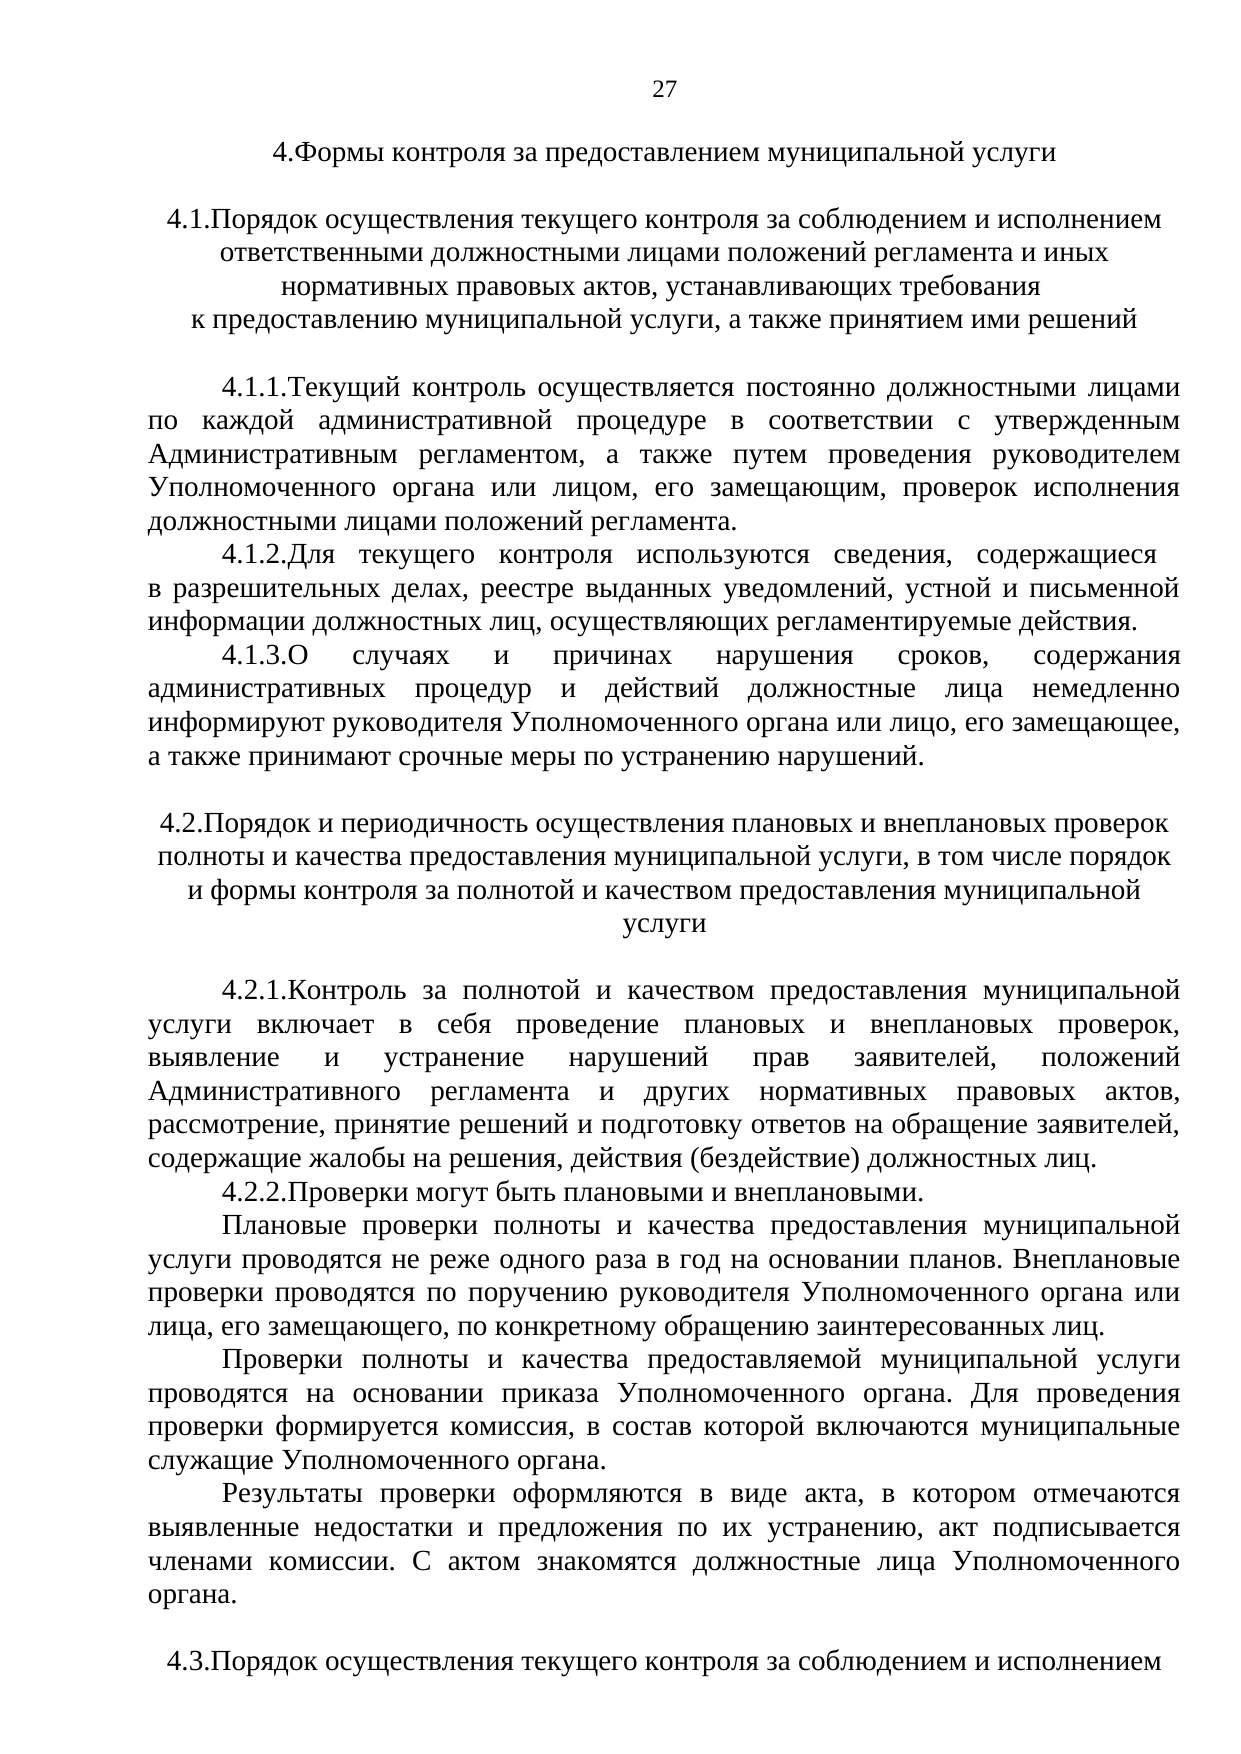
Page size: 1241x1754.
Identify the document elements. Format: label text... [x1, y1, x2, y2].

text 4.1.2.Для текущего контроля используются сведения, содержащиеся в разрешительных делах, реестре выданных уведомлений, устной и письменной информации должностных лиц, осуществляющих регламентируемые действия. [148, 536, 1181, 637]
text 4.2.2.Проверки могут быть плановыми и внеплановыми. [148, 1174, 1181, 1207]
text Проверки полноты и качества предоставляемой муниципальной услуги проводятся на основании приказа Уполномоченного органа. Для проведения проверки формируется комиссия, в состав которой включаются муниципальные служащие Уполномоченного органа. [148, 1341, 1181, 1476]
text 4.2.1.Контроль за полнотой и качеством предоставления муниципальной услуги включает в себя проведение плановых и внеплановых проверок, выявление и устранение нарушений прав заявителей, положений Административного регламента и других нормативных правовых актов, рассмотрение, принятие решений и подготовку ответов на обращение заявителей, содержащие жалобы на решения, действия (бездействие) должностных лиц. [148, 972, 1181, 1174]
text Результаты проверки оформляются в виде акта, в котором отмечаются выявленные недостатки и предложения по их устранению, акт подписывается членами комиссии. С актом знакомятся должностные лица Уполномоченного органа. [148, 1476, 1181, 1610]
text 4.2.Порядок и периодичность осуществления плановых и внеплановых проверок полноты и качества предоставления муниципальной услуги, в том числе порядок и формы контроля за полнотой и качеством предоставления муниципальной услуги [148, 805, 1181, 939]
text 4.Формы контроля за предоставлением муниципальной услуги [148, 134, 1181, 167]
text 4.1.Порядок осуществления текущего контроля за соблюдением и исполнением ответственными должностными лицами положений регламента и иных нормативных правовых актов, устанавливающих требования к предоставлению муниципальной услуги, а также принятием ими решений [148, 201, 1181, 335]
text Плановые проверки полноты и качества предоставления муниципальной услуги проводятся не реже одного раза в год на основании планов. Внеплановые проверки проводятся по поручению руководителя Уполномоченного органа или лица, его замещающего, по конкретному обращению заинтересованных лиц. [148, 1207, 1181, 1341]
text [148, 1643, 1181, 1677]
text 4.1.3.О случаях и причинах нарушения сроков, содержания административных процедур и действий должностные лица немедленно информируют руководителя Уполномоченного органа или лицо, его замещающее, а также принимают срочные меры по устранению нарушений. [148, 637, 1181, 771]
text 4.1.1.Текущий контроль осуществляется постоянно должностными лицами по каждой административной процедуре в соответствии с утвержденным Административным регламентом, а также путем проведения руководителем Уполномоченного органа или лицом, его замещающим, проверок исполнения должностными лицами положений регламента. [148, 369, 1181, 536]
